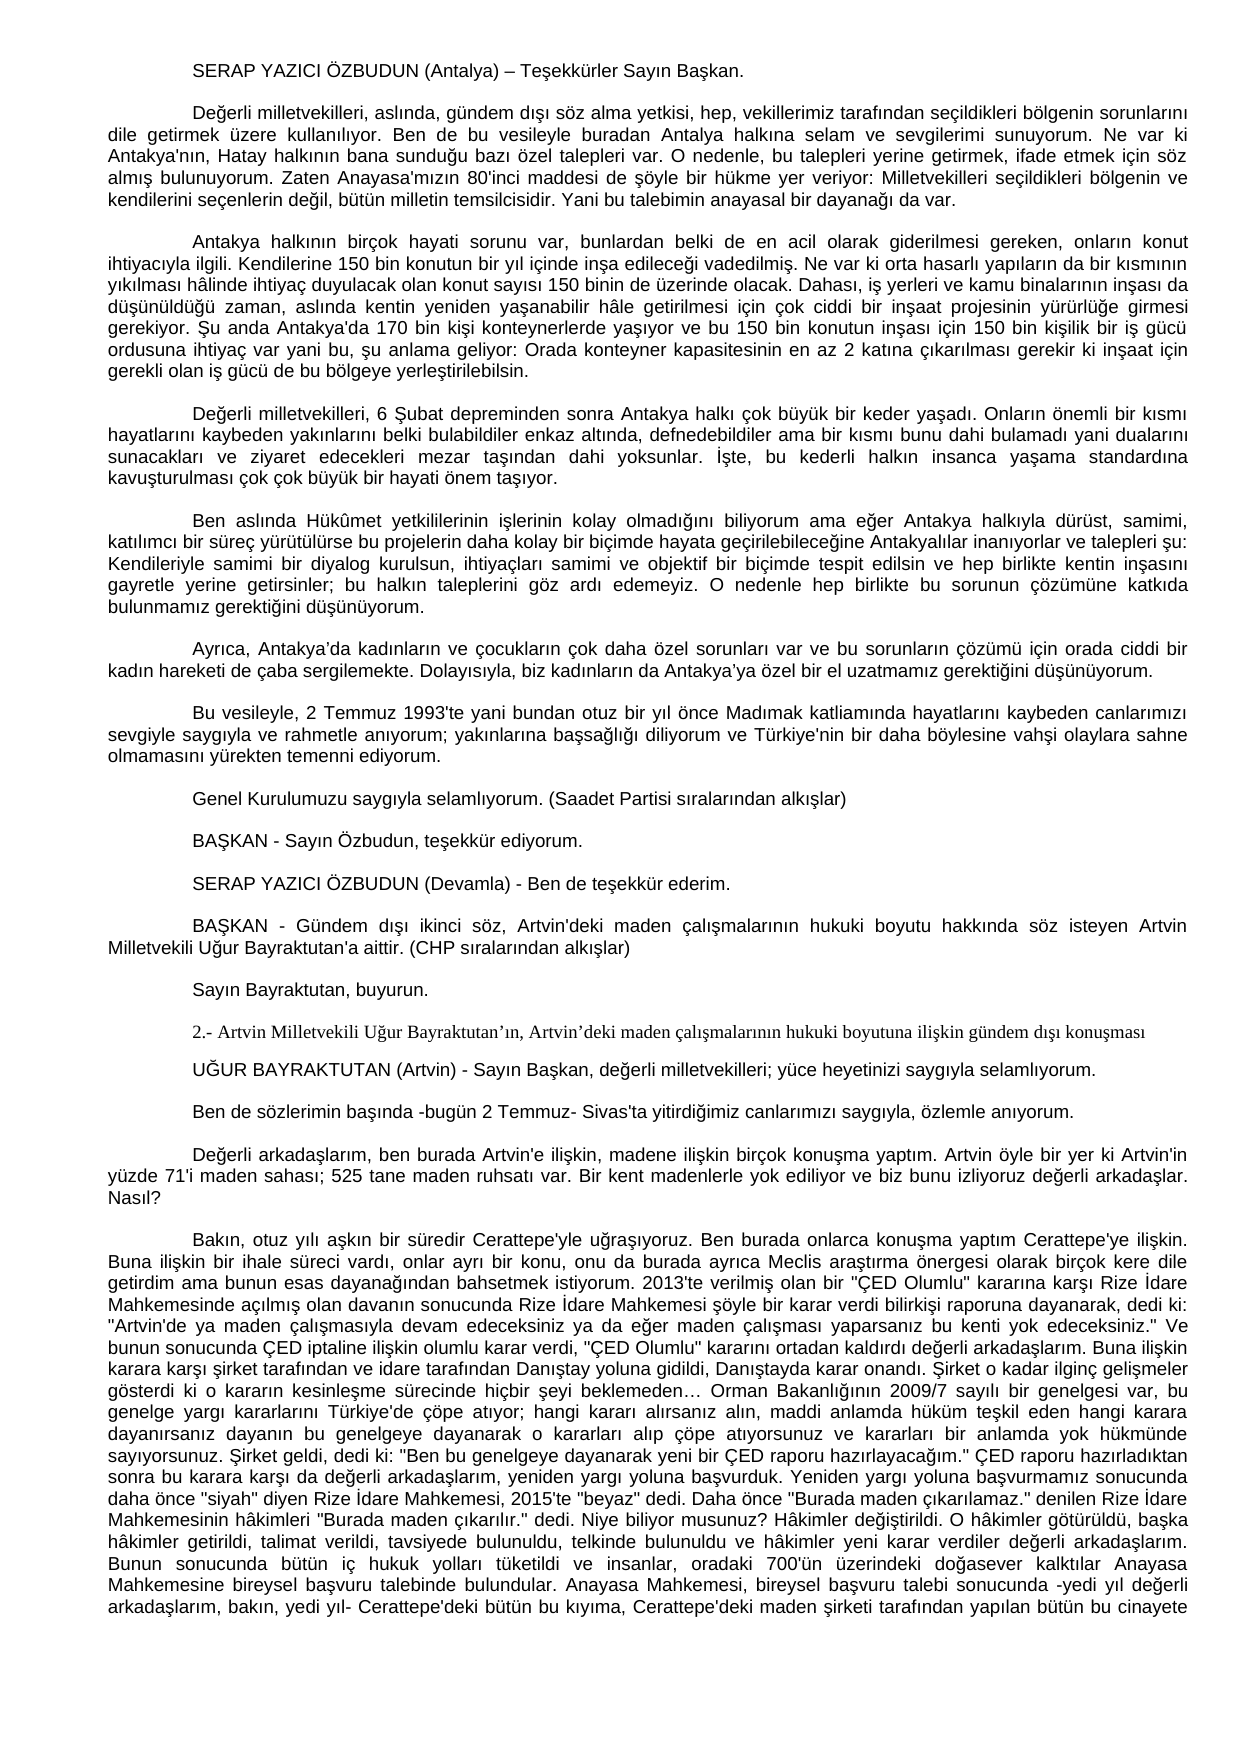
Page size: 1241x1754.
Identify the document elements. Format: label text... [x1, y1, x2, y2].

text Ben de sözlerimin başında -bugün 2 Temmuz- Sivas'ta yitirdiğimiz canlarımızı saygıyla, özlemle anıyorum. [108, 1101, 1189, 1122]
text Antakya halkının birçok hayati sorunu var, bunlardan belki de en acil olarak giderilmesi gereken, onların konut ihtiyacıyla ilgili. Kendilerine 150 bin konutun bir yıl içinde inşa edileceği vadedilmiş. Ne var ki orta hasarlı yapıların da bir kısmının yıkılması hâlinde ihtiyaç duyulacak olan konut sayısı 150 binin de üzerinde olacak. Dahası, iş yerleri ve kamu binalarının inşası da düşünüldüğü zaman, aslında kentin yeniden yaşanabilir hâle getirilmesi için çok ciddi bir inşaat projesinin yürürlüğe girmesi gerekiyor. Şu anda Antakya'da 170 bin kişi konteynerlerde yaşıyor ve bu 150 bin konutun inşası için 150 bin kişilik bir iş gücü ordusuna ihtiyaç var yani bu, şu anlama geliyor: Orada konteyner kapasitesinin en az 2 katına çıkarılması gerekir ki inşaat için gerekli olan iş gücü de bu bölgeye yerleştirilebilsin. [108, 231, 1189, 382]
text UĞUR BAYRAKTUTAN (Artvin) - Sayın Başkan, değerli milletvekilleri; yüce heyetinizi saygıyla selamlıyorum. [108, 1058, 1189, 1080]
text Ben aslında Hükûmet yetkililerinin işlerinin kolay olmadığını biliyorum ama eğer Antakya halkıyla dürüst, samimi, katılımcı bir süreç yürütülürse bu projelerin daha kolay bir biçimde hayata geçirilebileceğine Antakyalılar inanıyorlar ve talepleri şu: Kendileriyle samimi bir diyalog kurulsun, ihtiyaçları samimi ve objektif bir biçimde tespit edilsin ve hep birlikte kentin inşasını gayretle yerine getirsinler; bu halkın taleplerini göz ardı edemeyiz. O nedenle hep birlikte bu sorunun çözümüne katkıda bulunmamız gerektiğini düşünüyorum. [108, 509, 1189, 617]
text Değerli milletvekilleri, aslında, gündem dışı söz alma yetkisi, hep, vekillerimiz tarafından seçildikleri bölgenin sorunlarını dile getirmek üzere kullanılıyor. Ben de bu vesileyle buradan Antalya halkına selam ve sevgilerimi sunuyorum. Ne var ki Antakya'nın, Hatay halkının bana sunduğu bazı özel talepleri var. O nedenle, bu talepleri yerine getirmek, ifade etmek için söz almış bulunuyorum. Zaten Anayasa'mızın 80'inci maddesi de şöyle bir hükme yer veriyor: Milletvekilleri seçildikleri bölgenin ve kendilerini seçenlerin değil, bütün milletin temsilcisidir. Yani bu talebimin anayasal bir dayanağı da var. [108, 102, 1189, 210]
text 2.- Artvin Milletvekili Uğur Bayraktutan’ın, Artvin’deki maden çalışmalarının hukuki boyutuna ilişkin gündem dışı konuşması [103, 1021, 1193, 1043]
text Ayrıca, Antakya’da kadınların ve çocukların çok daha özel sorunları var ve bu sorunların çözümü için orada ciddi bir kadın hareketi de çaba sergilemekte. Dolayısıyla, biz kadınların da Antakya’ya özel bir el uzatmamız gerektiğini düşünüyorum. [108, 638, 1189, 681]
text Bu vesileyle, 2 Temmuz 1993'te yani bundan otuz bir yıl önce Madımak katliamında hayatlarını kaybeden canlarımızı sevgiyle saygıyla ve rahmetle anıyorum; yakınlarına başsağlığı diliyorum ve Türkiye'nin bir daha böylesine vahşi olaylara sahne olmamasını yürekten temenni ediyorum. [108, 702, 1189, 767]
text Genel Kurulumuzu saygıyla selamlıyorum. (Saadet Partisi sıralarından alkışlar) [108, 788, 1189, 809]
text SERAP YAZICI ÖZBUDUN (Devamla) - Ben de teşekkür ederim. [108, 872, 1189, 894]
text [108, 1229, 1189, 1617]
text SERAP YAZICI ÖZBUDUN (Antalya) – Teşekkürler Sayın Başkan. [108, 60, 1189, 81]
text Değerli arkadaşlarım, ben burada Artvin'e ilişkin, madene ilişkin birçok konuşma yaptım. Artvin öyle bir yer ki Artvin'in yüzde 71'i maden sahası; 525 tane maden ruhsatı var. Bir kent madenlerle yok ediliyor ve biz bunu izliyoruz değerli arkadaşlar. Nasıl? [108, 1143, 1189, 1208]
text BAŞKAN - Gündem dışı ikinci söz, Artvin'deki maden çalışmalarının hukuki boyutu hakkında söz isteyen Artvin Milletvekili Uğur Bayraktutan'a aittir. (CHP sıralarından alkışlar) [108, 915, 1189, 958]
text Değerli milletvekilleri, 6 Şubat depreminden sonra Antakya halkı çok büyük bir keder yaşadı. Onların önemli bir kısmı hayatlarını kaybeden yakınlarını belki bulabildiler enkaz altında, defnedebildiler ama bir kısmı bunu dahi bulamadı yani dualarını sunacakları ve ziyaret edecekleri mezar taşından dahi yoksunlar. İşte, bu kederli halkın insanca yaşama standardına kavuşturulması çok çok büyük bir hayati önem taşıyor. [108, 402, 1189, 489]
text Sayın Bayraktutan, buyurun. [108, 979, 1189, 1000]
text BAŞKAN - Sayın Özbudun, teşekkür ediyorum. [108, 830, 1189, 852]
